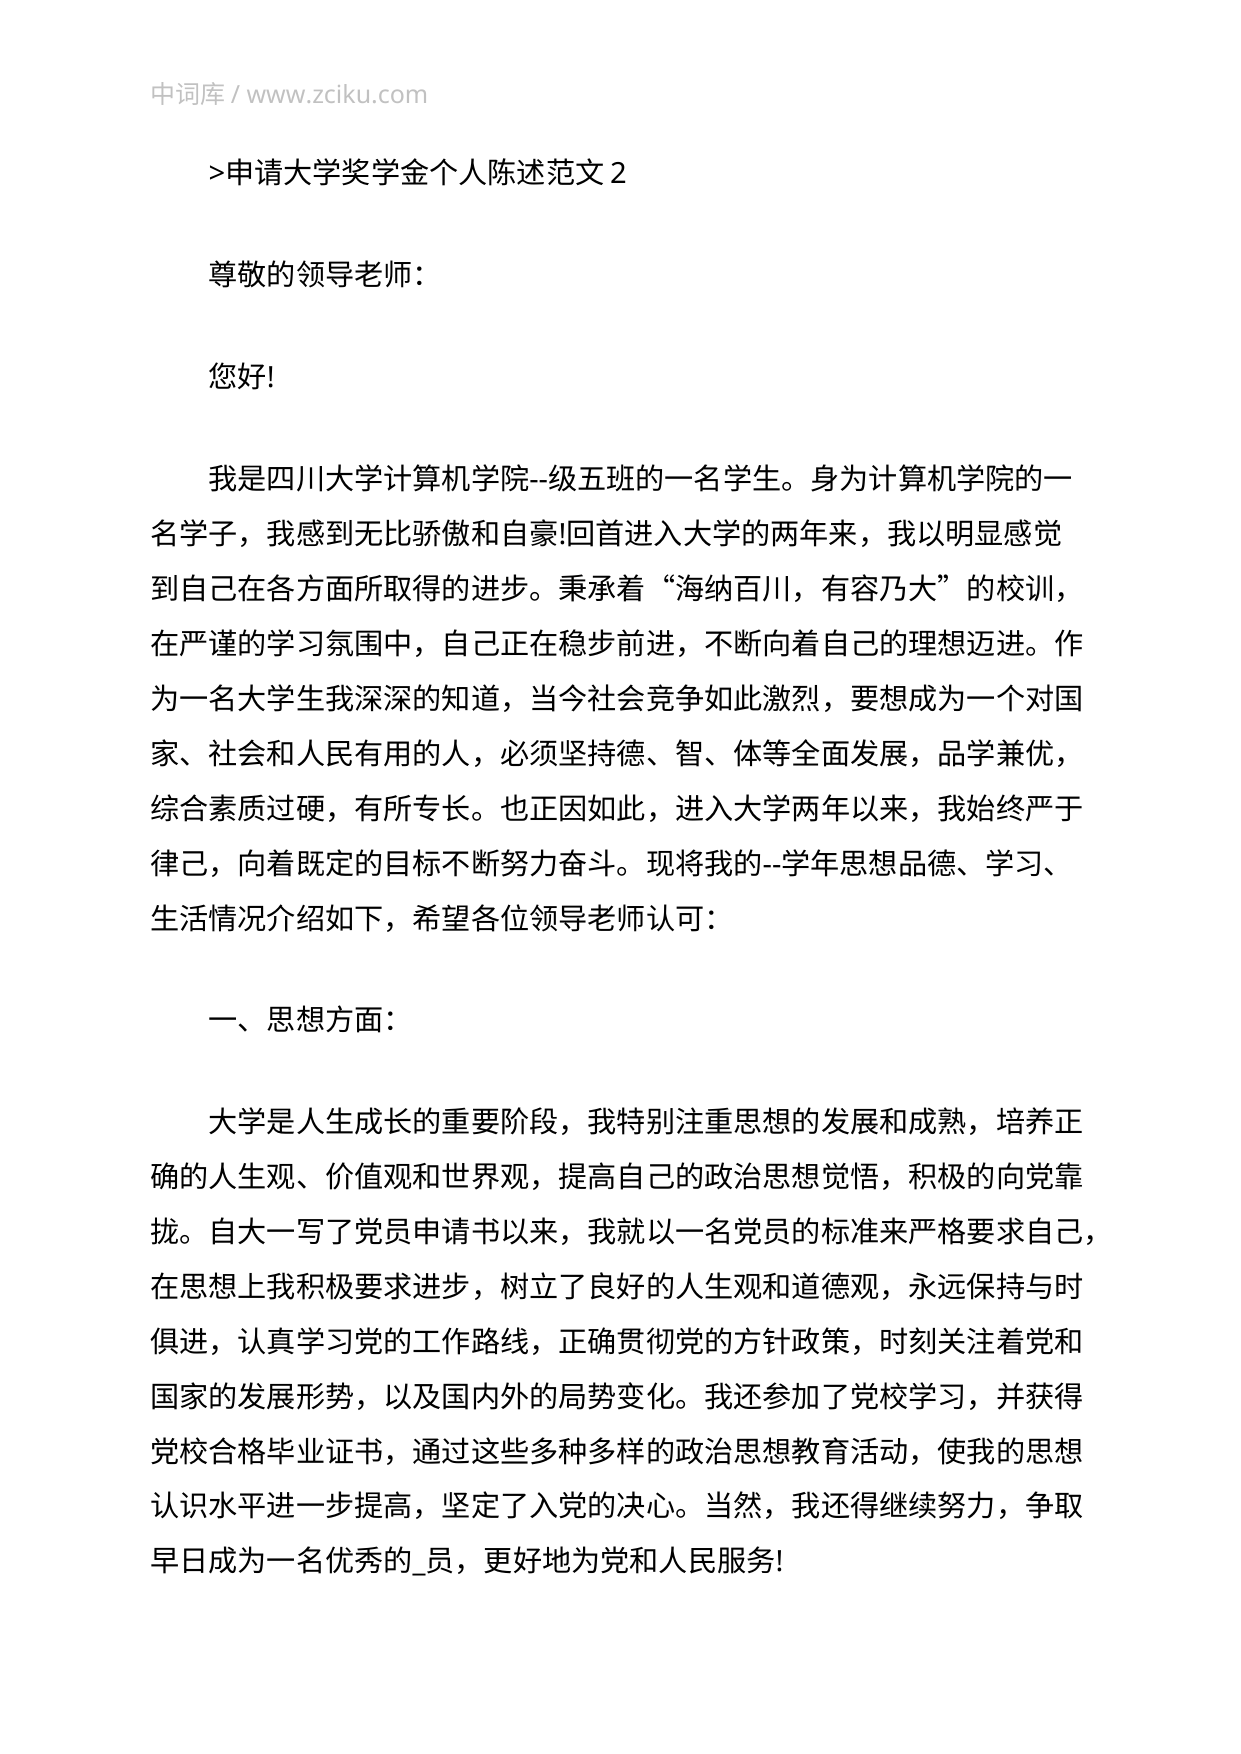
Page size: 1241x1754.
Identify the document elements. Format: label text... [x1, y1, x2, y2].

text 我是四川大学计算机学院--级五班的一名学生。身为计算机学院的一名学子，我感到无比骄傲和自豪!回首进入大学的两年来，我以明显感觉到自己在各方面所取得的进步。秉承着“海纳百川，有容乃大”的校训，在严谨的学习氛围中，自己正在稳步前进，不断向着自己的理想迈进。作为一名大学生我深深的知道，当今社会竞争如此激烈，要想成为一个对国家、社会和人民有用的人，必须坚持德、智、体等全面发展，品学兼优，综合素质过硬，有所专长。也正因如此，进入大学两年以来，我始终严于律己，向着既定的目标不断努力奋斗。现将我的--学年思想品德、学习、生活情况介绍如下，希望各位领导老师认可： [150, 456, 1090, 937]
text 一、思想方面： [150, 997, 1090, 1039]
text 大学是人生成长的重要阶段，我特别注重思想的发展和成熟，培养正确的人生观、价值观和世界观，提高自己的政治思想觉悟，积极的向党靠拢。自大一写了党员申请书以来，我就以一名党员的标准来严格要求自己，在思想上我积极要求进步，树立了良好的人生观和道德观，永远保持与时俱进，认真学习党的工作路线，正确贯彻党的方针政策，时刻关注着党和国家的发展形势，以及国内外的局势变化。我还参加了党校学习，并获得党校合格毕业证书，通过这些多种多样的政治思想教育活动，使我的思想认识水平进一步提高，坚定了入党的决心。当然，我还得继续努力，争取早日成为一名优秀的_员，更好地为党和人民服务! [150, 1099, 1090, 1580]
text >申请大学奖学金个人陈述范文2 [150, 150, 1090, 192]
text 尊敬的领导老师： [150, 252, 1090, 294]
text 您好! [150, 354, 1090, 396]
